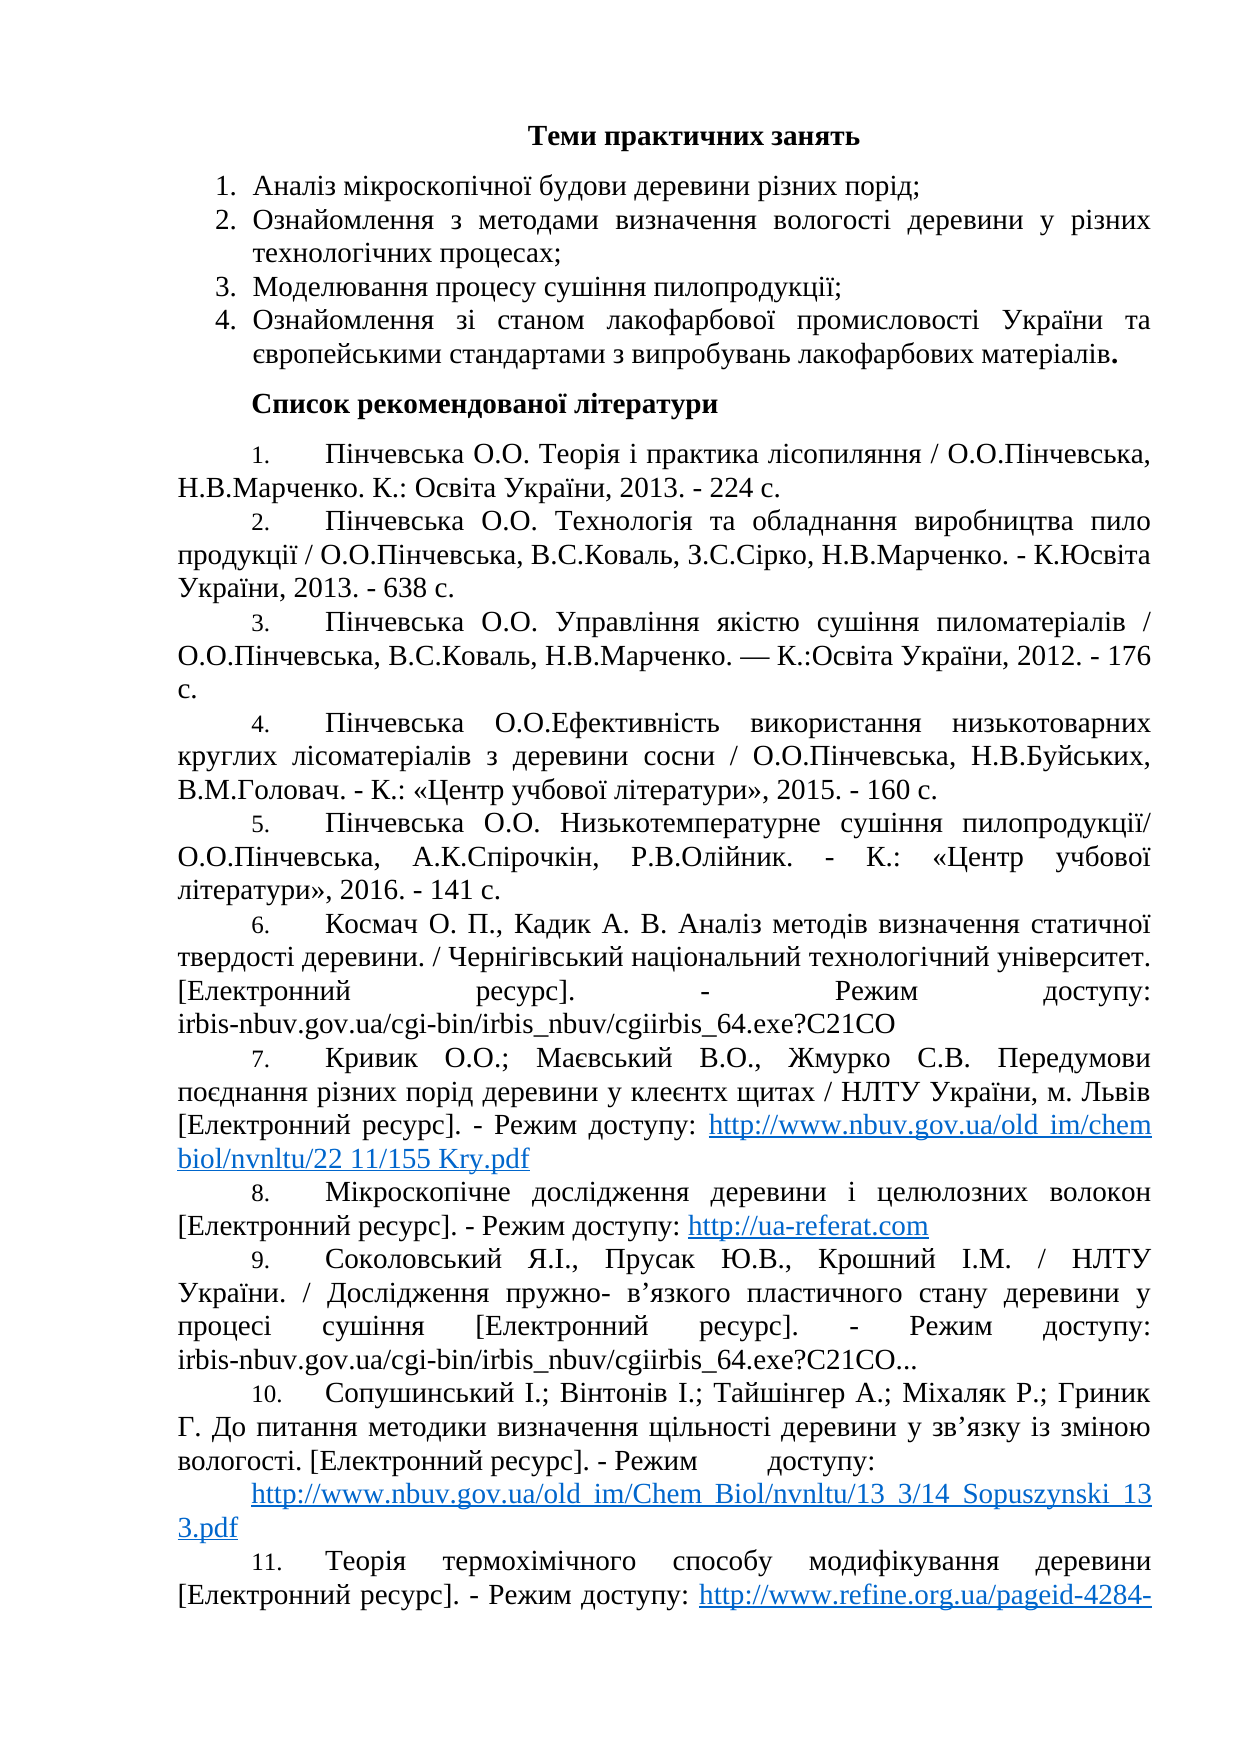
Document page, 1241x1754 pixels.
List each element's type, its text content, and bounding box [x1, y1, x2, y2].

list Ознайомлення з методами визначення вологості деревини у різних технологічних процесах; [215, 202, 1152, 269]
list Космач О. П., Кадик А. В. Аналіз методів визначення статичної твердості деревини. / Чернігівський національний технологічний університет. [Електронний ресурс]. - Режим доступу: irbis-nbuv.gov.ua/cgi-bin/irbis_nbuv/cgiirbis_64.exe?C21CO [177, 906, 1152, 1040]
text Список рекомендованої літератури [251, 386, 1152, 420]
text http://www.nbuv.gov.ua/old im/Chem Biol/nvnltu/13 3/14 Sopuszynski 13 3.pdf [177, 1476, 1152, 1543]
list Сопушинський І.; Вінтонів І.; Тайшінгер А.; Міхаляк Р.; Гриник Г. До питання методики визначення щільності деревини у зв’язку із зміною вологості. [Електронний ресурс]. - Режим доступу: [177, 1376, 1152, 1476]
list Мікроскопічне дослідження деревини і целюлозних волокон [Електронний ресурс]. - Режим доступу: http://ua-referat.com [177, 1174, 1152, 1241]
list Пінчевська О.О. Технологія та обладнання виробництва пило продукції / О.О.Пінчевська, В.С.Коваль, З.С.Сірко, Н.В.Марченко. - К.Юсвіта України, 2013. - 638 с. [177, 503, 1152, 604]
list Кривик О.О.; Маєвський В.О., Жмурко С.В. Передумови поєднання різних порід деревини у клеєнтх щитах / НЛТУ України, м. Львів [Електронний ресурс]. - Режим доступу: http://www.nbuv.gov.ua/old im/chem biol/nvnltu/22 11/155 Kry.pdf [177, 1040, 1152, 1174]
list Ознайомлення зі станом лакофарбової промисловості України та європейськими стандартами з випробувань лакофарбових матеріалів. [215, 302, 1152, 369]
list Аналіз мікроскопічної будови деревини різних порід; [215, 168, 1152, 202]
list Пінчевська О.О.Ефективність використання низькотоварних круглих лісоматеріалів з деревини сосни / О.О.Пінчевська, Н.В.Буйських, В.М.Головач. - К.: «Центр учбової літератури», 2015. - 160 с. [177, 705, 1152, 805]
list Пінчевська О.О. Управління якістю сушіння пиломатеріалів / О.О.Пінчевська, В.С.Коваль, Н.В.Марченко. — К.:Освіта України, 2012. - 176 с. [177, 604, 1152, 705]
list Моделювання процесу сушіння пилопродукції; [215, 269, 1152, 302]
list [177, 1543, 1152, 1610]
list Пінчевська О.О. Теорія і практика лісопиляння / О.О.Пінчевська, Н.В.Марченко. К.: Освіта України, 2013. - 224 с. [177, 436, 1152, 503]
list Соколовський Я.І., Прусак Ю.В., Крошний І.М. / НЛТУ України. / Дослідження пружно- в’язкого пластичного стану деревини у процесі сушіння [Електронний ресурс]. - Режим доступу: irbis-nbuv.gov.ua/cgi-bin/irbis_nbuv/cgiirbis_64.exe?C21CO... [177, 1241, 1152, 1376]
list Пінчевська О.О. Низькотемпературне сушіння пилопродукції/ О.О.Пінчевська, А.К.Спірочкін, Р.В.Олійник. - К.: «Центр учбової літератури», 2016. - 141 с. [177, 805, 1152, 906]
text Теми практичних занять [177, 118, 1152, 152]
